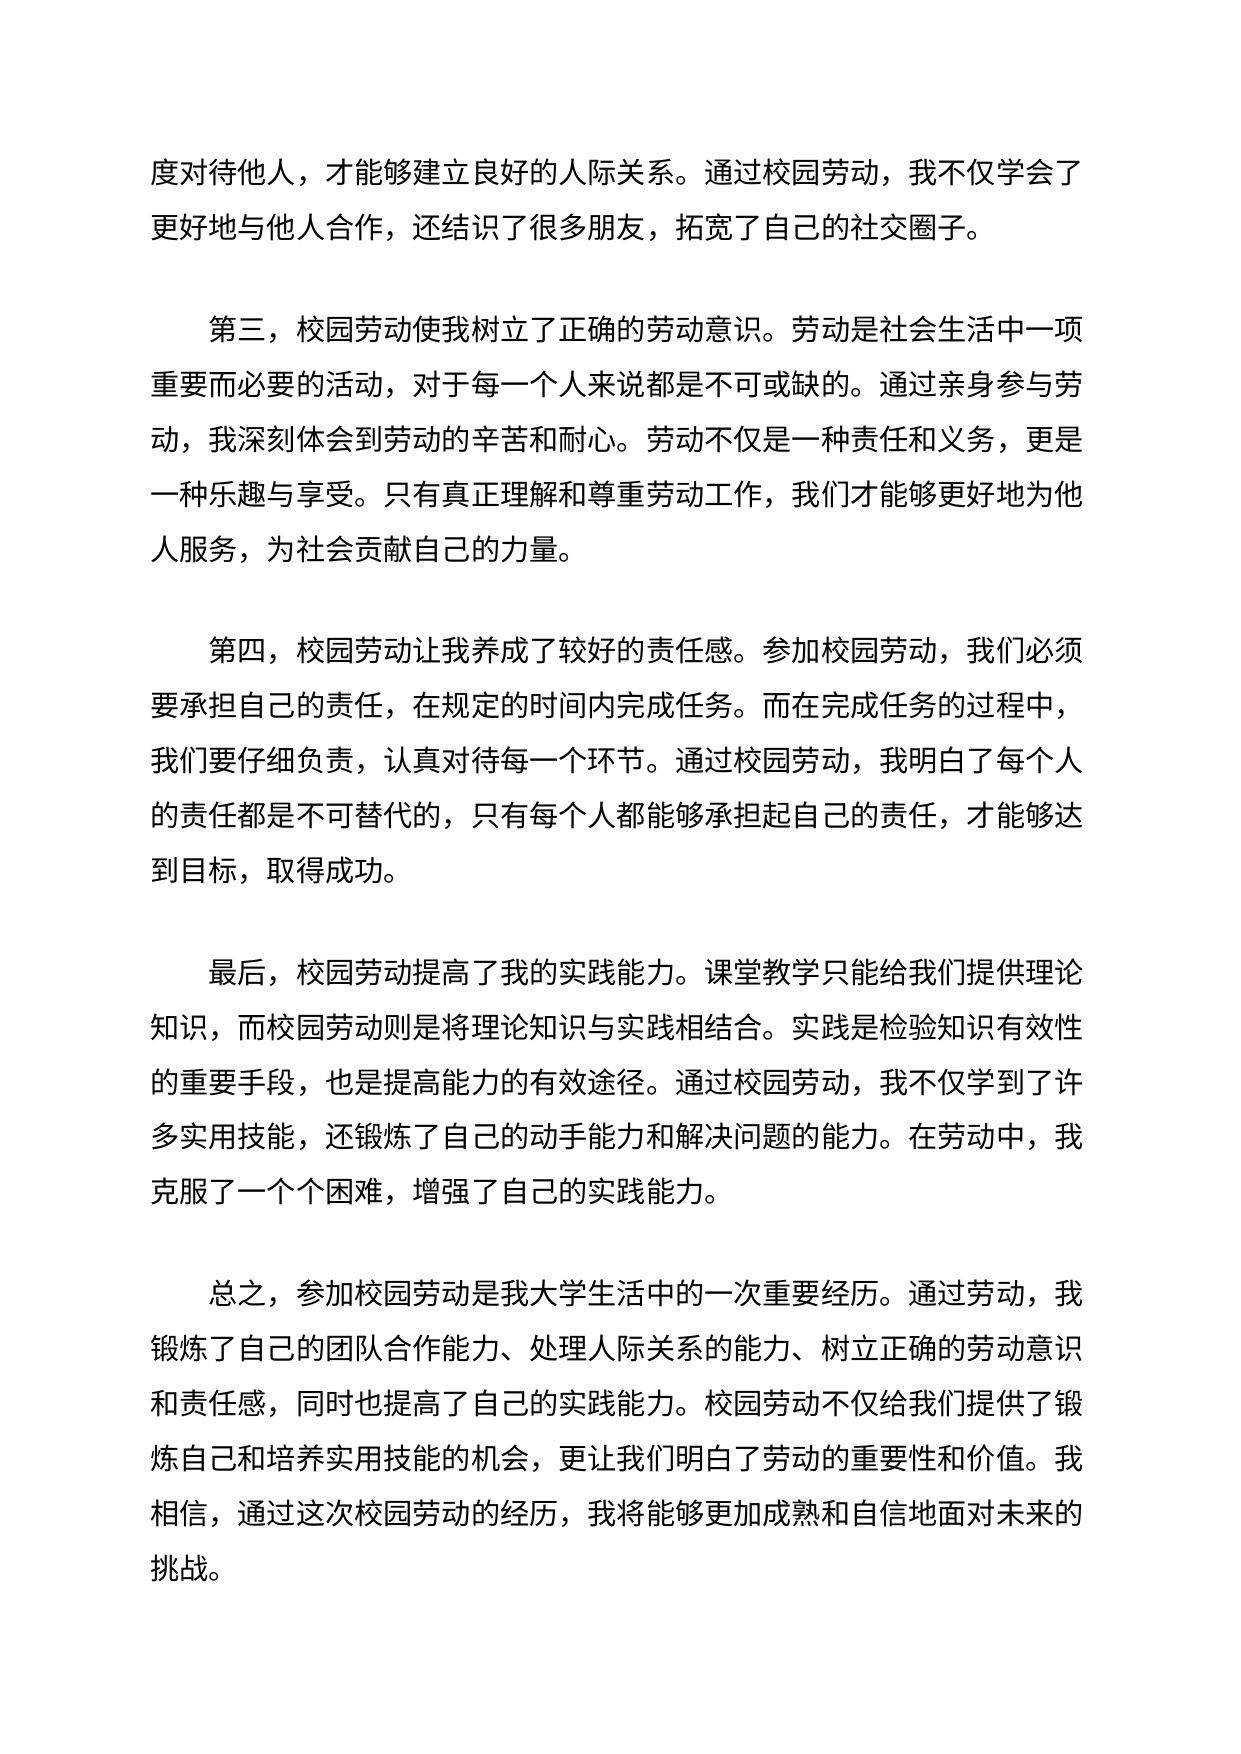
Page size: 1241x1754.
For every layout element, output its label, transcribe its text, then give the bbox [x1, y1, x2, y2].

text 最后，校园劳动提高了我的实践能力。课堂教学只能给我们提供理论知识，而校园劳动则是将理论知识与实践相结合。实践是检验知识有效性的重要手段，也是提高能力的有效途径。通过校园劳动，我不仅学到了许多实用技能，还锻炼了自己的动手能力和解决问题的能力。在劳动中，我克服了一个个困难，增强了自己的实践能力。 [150, 949, 1090, 1211]
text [150, 150, 1090, 247]
text 第四，校园劳动让我养成了较好的责任感。参加校园劳动，我们必须要承担自己的责任，在规定的时间内完成任务。而在完成任务的过程中，我们要仔细负责，认真对待每一个环节。通过校园劳动，我明白了每个人的责任都是不可替代的，只有每个人都能够承担起自己的责任，才能够达到目标，取得成功。 [150, 628, 1090, 890]
text 总之，参加校园劳动是我大学生活中的一次重要经历。通过劳动，我锻炼了自己的团队合作能力、处理人际关系的能力、树立正确的劳动意识和责任感，同时也提高了自己的实践能力。校园劳动不仅给我们提供了锻炼自己和培养实用技能的机会，更让我们明白了劳动的重要性和价值。我相信，通过这次校园劳动的经历，我将能够更加成熟和自信地面对未来的挑战。 [150, 1271, 1090, 1587]
text 第三，校园劳动使我树立了正确的劳动意识。劳动是社会生活中一项重要而必要的活动，对于每一个人来说都是不可或缺的。通过亲身参与劳动，我深刻体会到劳动的辛苦和耐心。劳动不仅是一种责任和义务，更是一种乐趣与享受。只有真正理解和尊重劳动工作，我们才能够更好地为他人服务，为社会贡献自己的力量。 [150, 307, 1090, 568]
